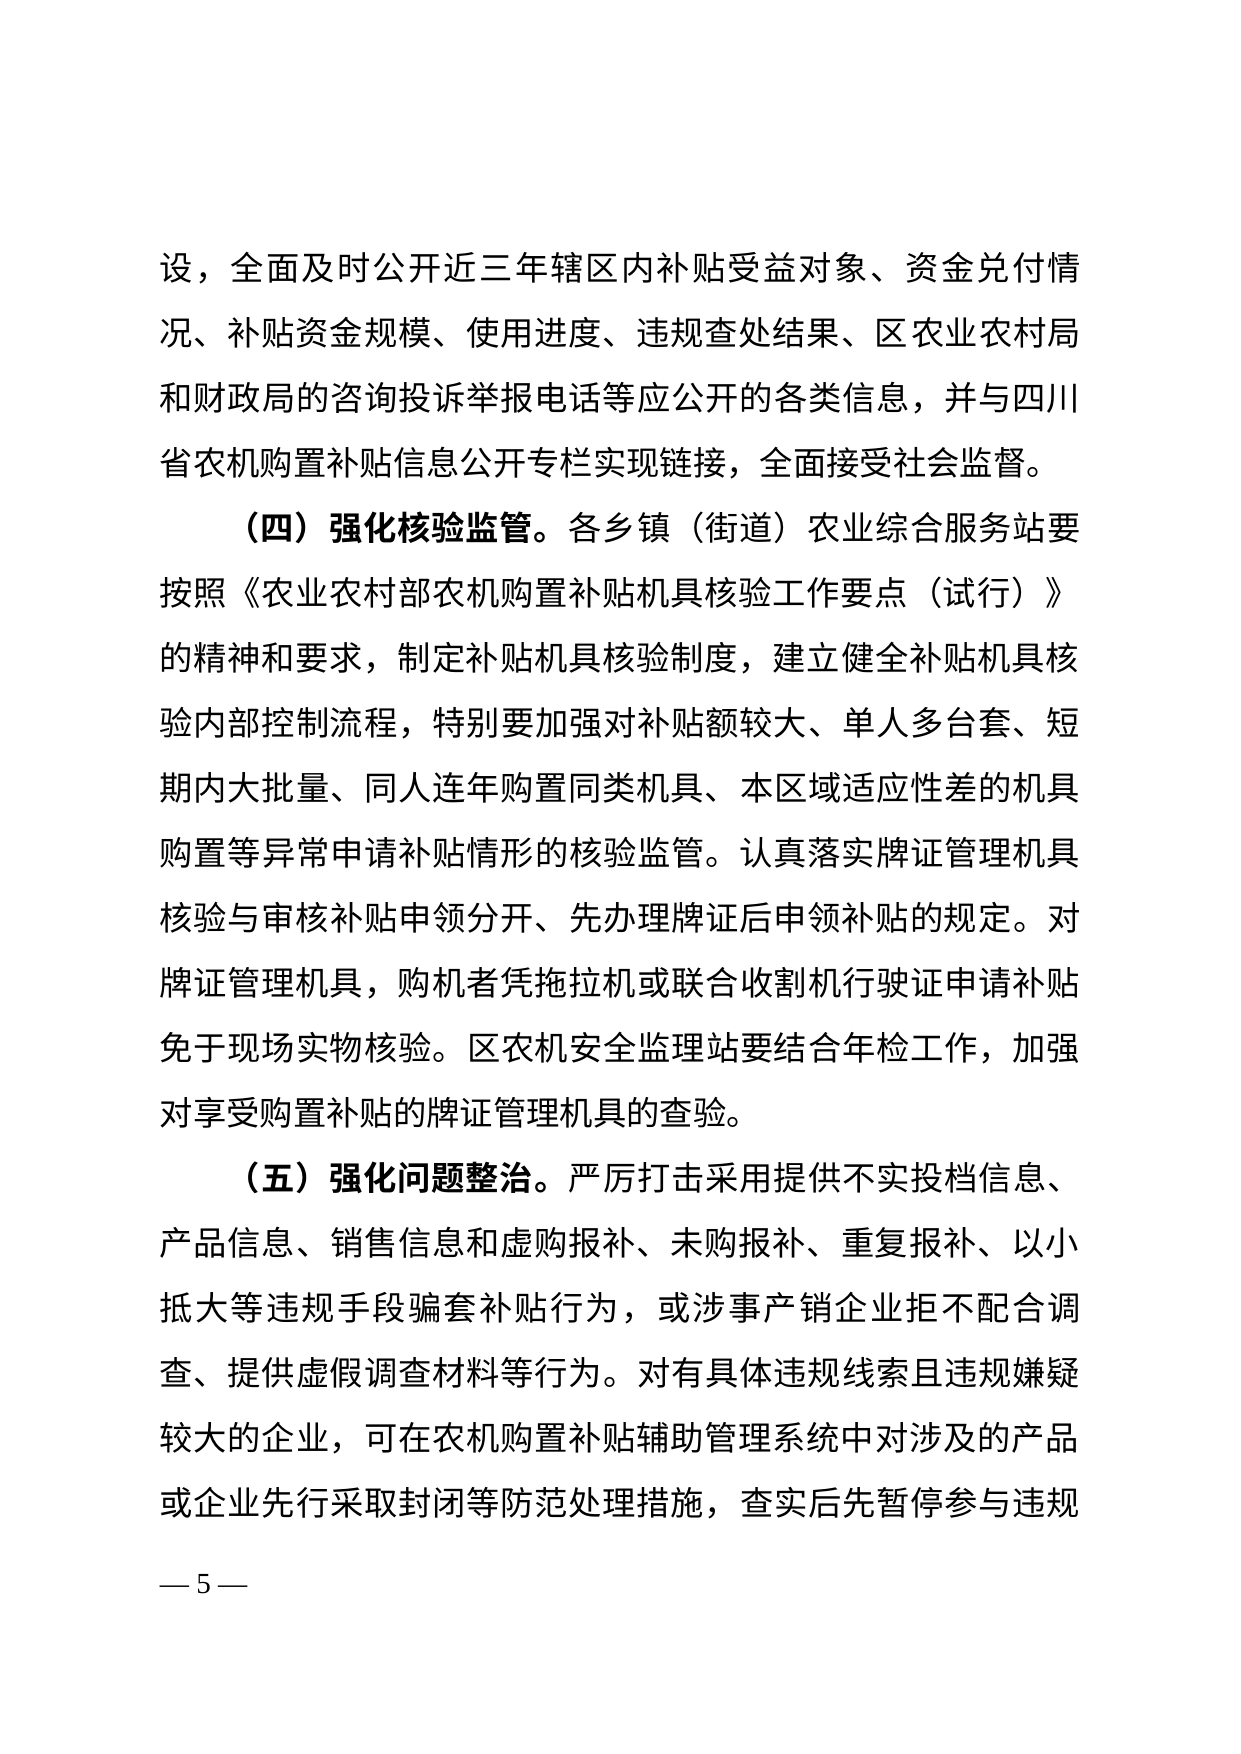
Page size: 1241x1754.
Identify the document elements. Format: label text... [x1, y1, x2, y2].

text （四）强化核验监管。各乡镇（街道）农业综合服务站要按照《农业农村部农机购置补贴机具核验工作要点（试行）》的精神和要求，制定补贴机具核验制度，建立健全补贴机具核验内部控制流程，特别要加强对补贴额较大、单人多台套、短期内大批量、同人连年购置同类机具、本区域适应性差的机具购置等异常申请补贴情形的核验监管。认真落实牌证管理机具核验与审核补贴申领分开、先办理牌证后申领补贴的规定。对牌证管理机具，购机者凭拖拉机或联合收割机行驶证申请补贴免于现场实物核验。区农机安全监理站要结合年检工作，加强对享受购置补贴的牌证管理机具的查验。 [159, 493, 1081, 1143]
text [159, 1143, 1081, 1533]
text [159, 233, 1081, 493]
